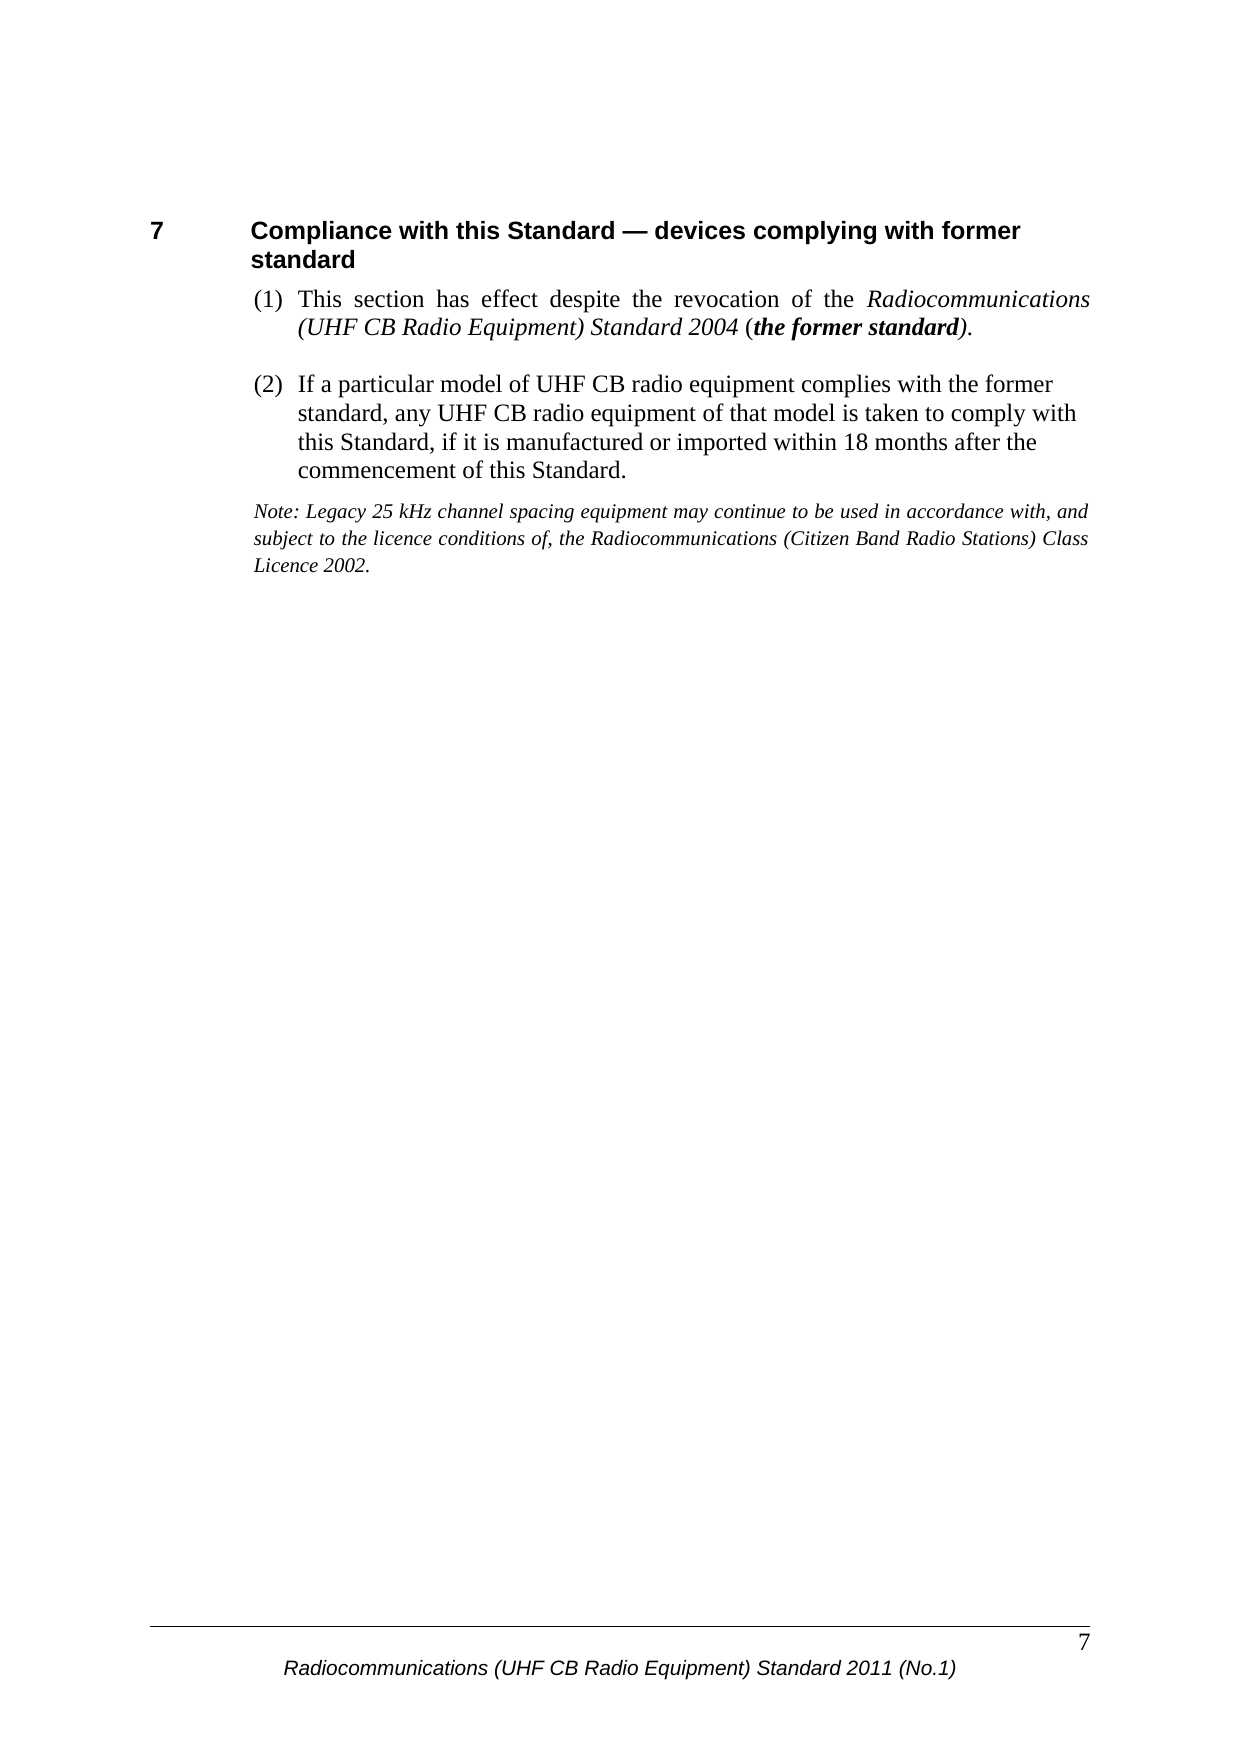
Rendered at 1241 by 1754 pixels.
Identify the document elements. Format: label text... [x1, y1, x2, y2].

list This section has effect despite the revocation of the Radiocommunications (UHF CB Radio Equipment) Standard 2004 (the former standard). [253, 286, 1090, 340]
text Note: Legacy 25 kHz channel spacing equipment may continue to be used in accordance with, and subject to the licence conditions of, the Radiocommunications (Citizen Band Radio Stations) Class Licence 2002. [253, 497, 1090, 578]
text 7 Compliance with this Standard — devices complying with former standard [150, 216, 1090, 274]
list If a particular model of UHF CB radio equipment complies with the former standard, any UHF CB radio equipment of that model is taken to comply with this Standard, if it is manufactured or imported within 18 months after the commencement of this Standard. [253, 369, 1090, 484]
